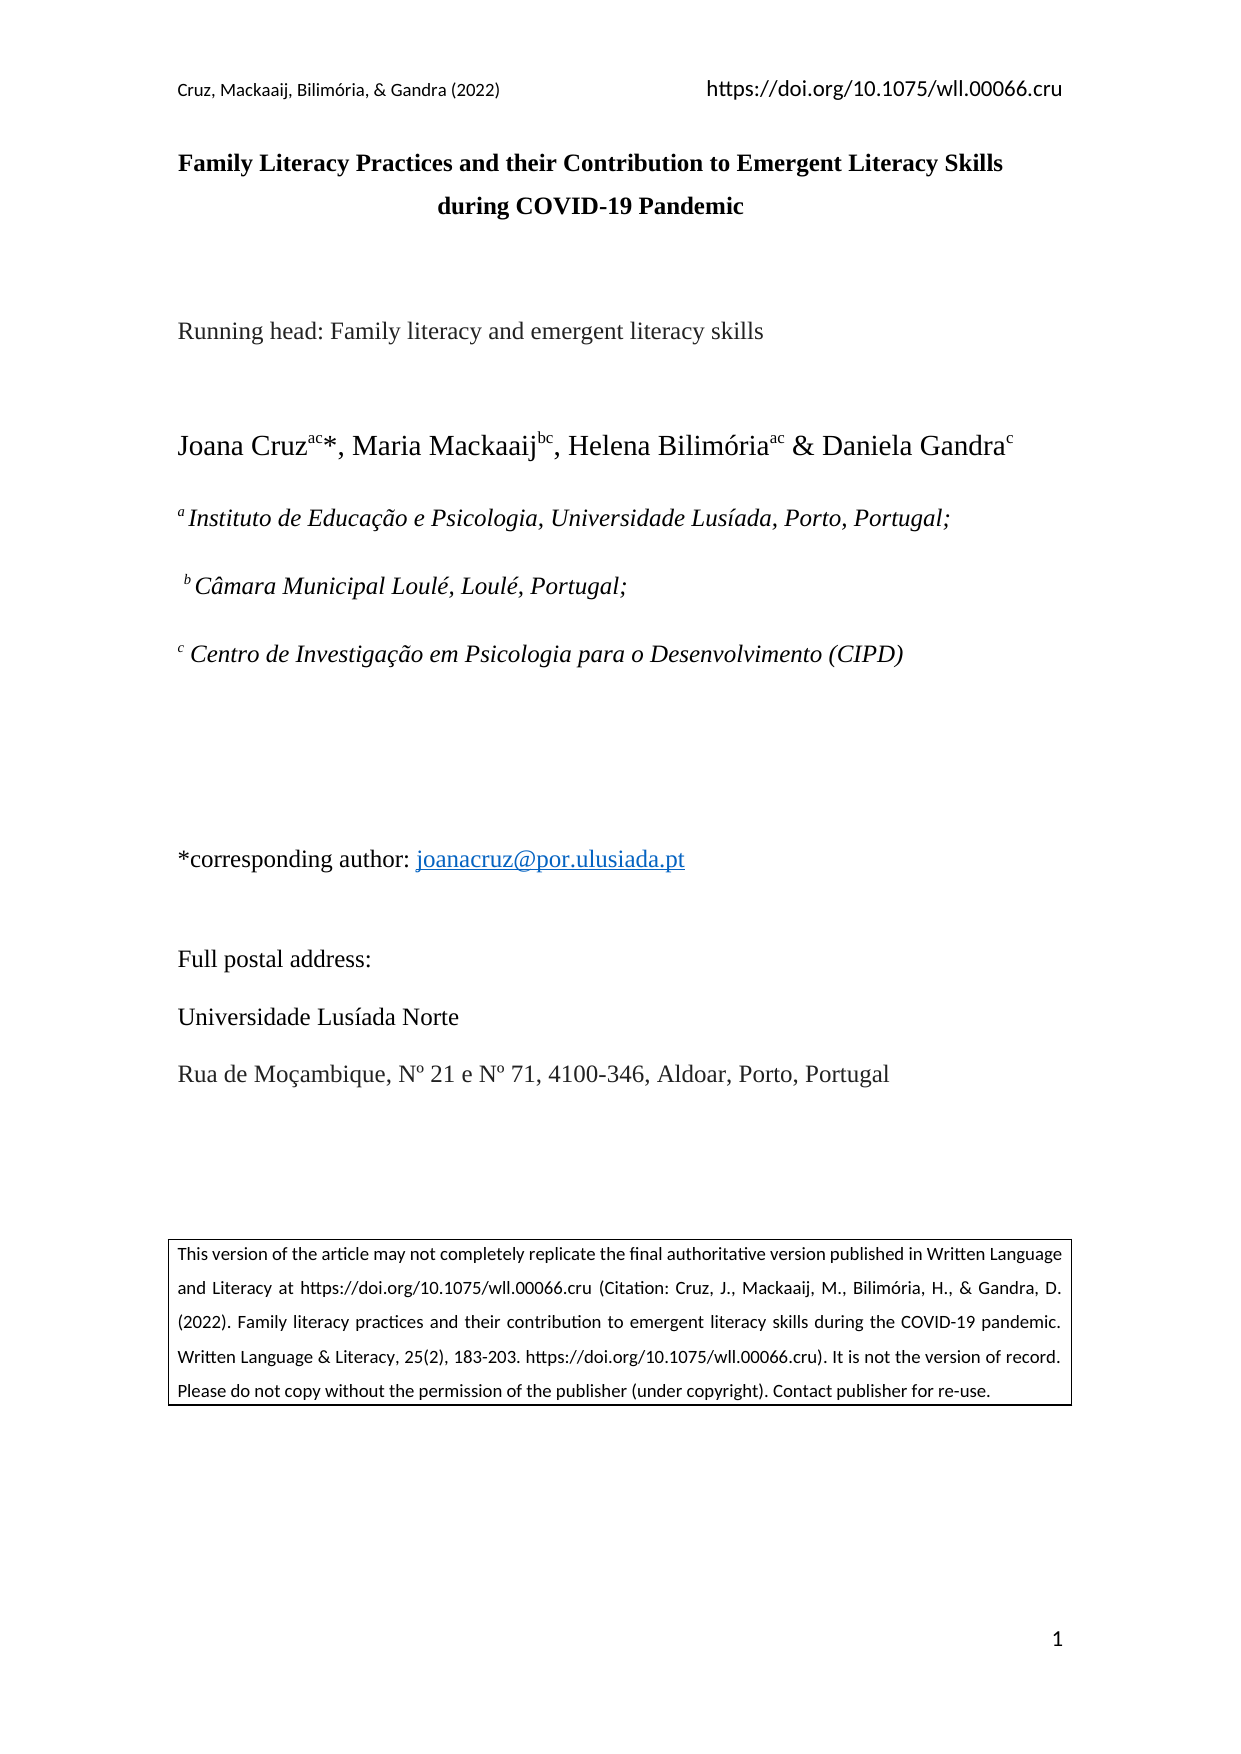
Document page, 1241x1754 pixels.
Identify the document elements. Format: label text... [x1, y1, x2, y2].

text b Câmara Municipal Loulé, Loulé, Portugal; [177, 571, 1063, 600]
subtitle Family Literacy Practices and their Contribution to Emergent Literacy Skills during COVID-19 Pandemic [177, 148, 1004, 219]
text Joana Cruzac*, Maria Mackaaijbc, Helena Bilimóriaac & Daniela Gandrac [177, 428, 1063, 461]
text Full postal address: [177, 944, 1063, 973]
text Rua de Moçambique, Nº 21 e Nº 71, 4100-346, Aldoar, Porto, Portugal [177, 1059, 1063, 1088]
text Universidade Lusíada Norte [177, 1002, 1063, 1031]
text This version of the article may not completely replicate the final authoritative version published in Written Language and Literacy at https://doi.org/10.1075/wll.00066.cru (Citation: Cruz, J., Mackaaij, M., Bilimória, H., & Gandra, D. (2022). Family literacy practices and their contribution to emergent literacy skills during the COVID-19 pandemic. Written Language & Literacy, 25(2), 183-203. https://doi.org/10.1075/wll.00066.cru). It is not the version of record. Please do not copy without the permission of the publisher (under copyright). Contact publisher for re-use. [169, 1240, 1071, 1404]
text Running head: Family literacy and emergent literacy skills [177, 316, 1063, 345]
text *corresponding author: joanacruz@por.ulusiada.pt [177, 844, 1063, 872]
text a Instituto de Educação e Psicologia, Universidade Lusíada, Porto, Portugal; [177, 503, 1063, 532]
text c Centro de Investigação em Psicologia para o Desenvolvimento (CIPD) [177, 639, 1063, 668]
